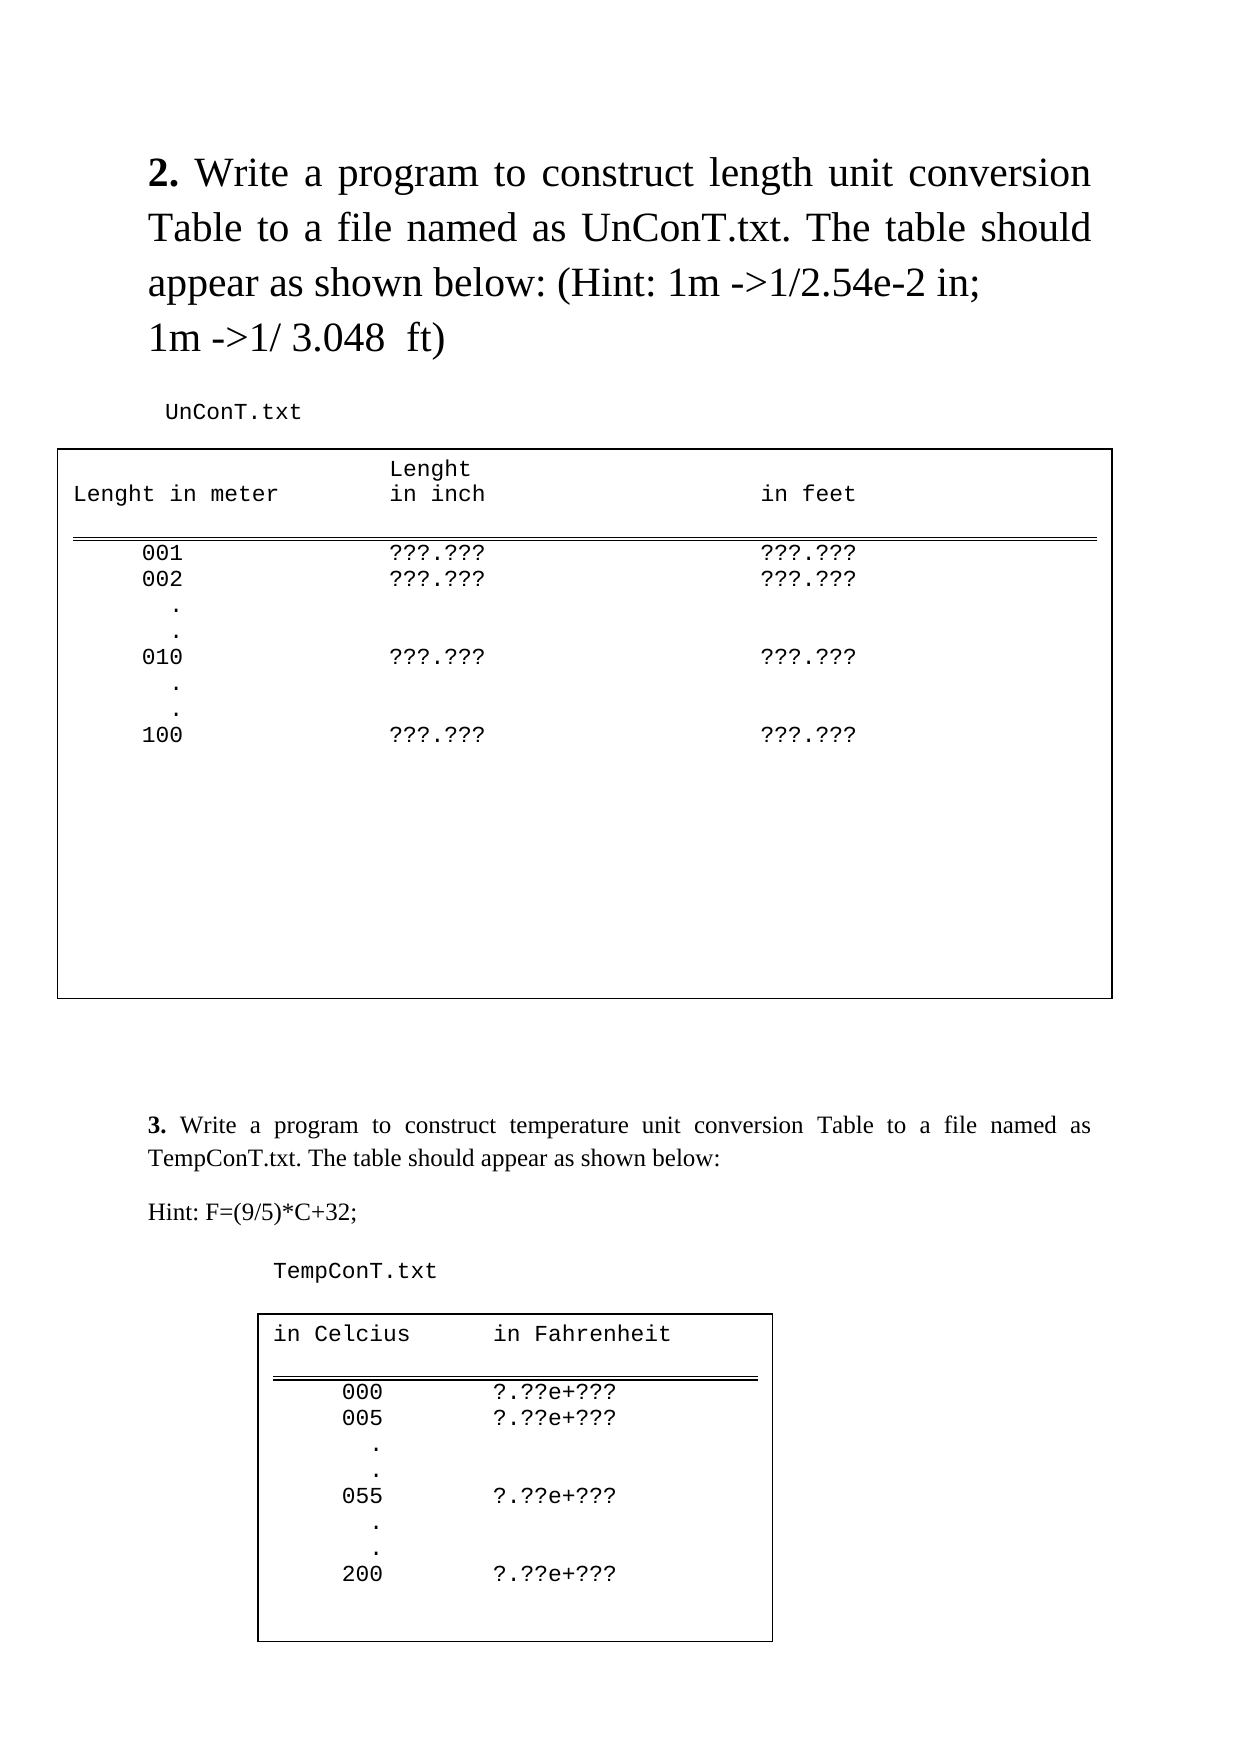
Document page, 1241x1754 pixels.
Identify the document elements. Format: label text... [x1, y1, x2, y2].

text 3. Write a program to construct temperature unit conversion Table to a file named as TempConT.txt. The table should appear as shown below: [148, 1110, 1093, 1172]
text 2. Write a program to construct length unit conversion Table to a file named as UnConT.txt. The table should appear as shown below: (Hint: 1m ->1/2.54e-2 in; 1m ->1/ 3.048 ft) [148, 148, 1093, 361]
text Hint: F=(9/5)*C+32; [148, 1197, 1093, 1226]
